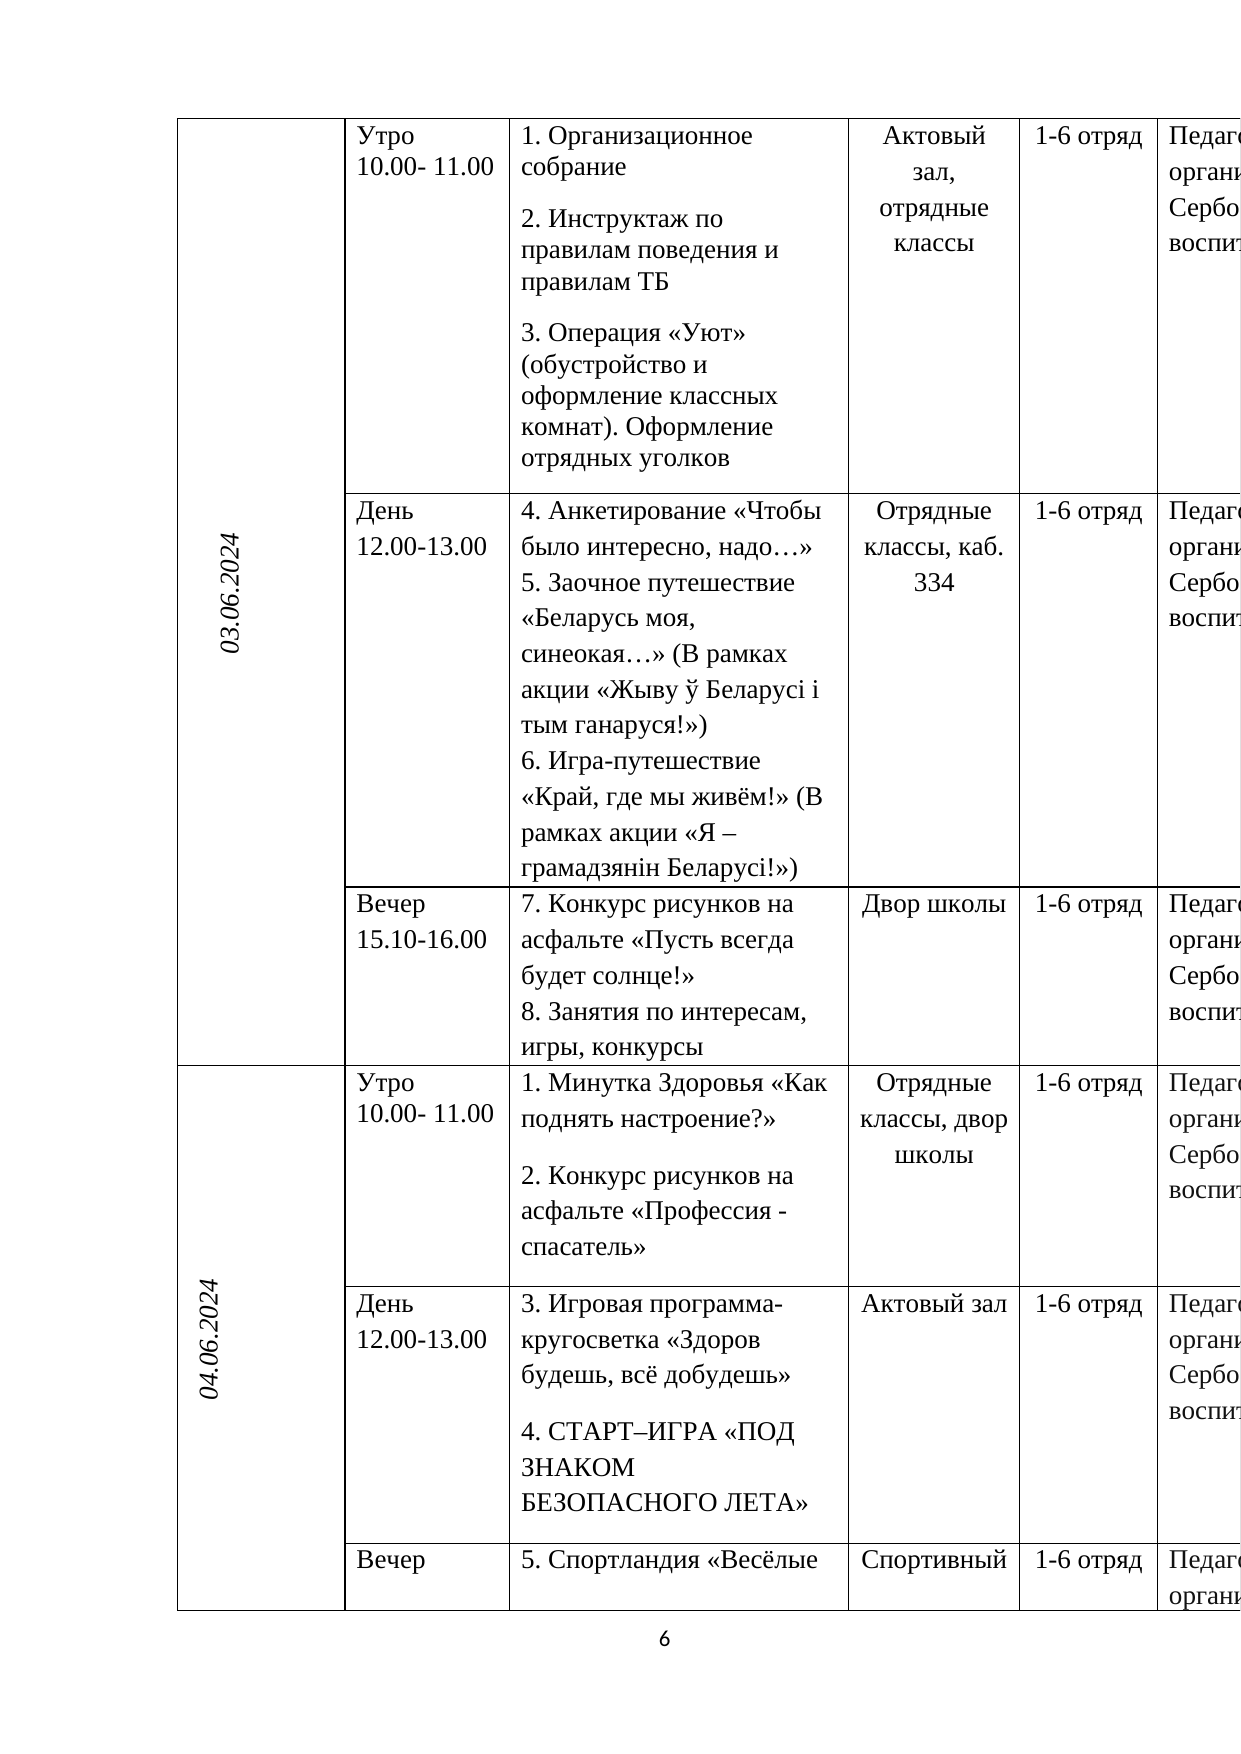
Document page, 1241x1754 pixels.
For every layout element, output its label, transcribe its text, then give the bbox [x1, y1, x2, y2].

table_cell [510, 1544, 848, 1610]
table_cell 03.06.2024 [178, 119, 344, 1065]
table_cell 1. Минутка Здоровья «Как поднять настроение?» 2. Конкурс рисунков на асфальте «Профессия - спасатель» [510, 1066, 848, 1286]
table_cell Педагог-организатор Сербо А. С., воспитатели [1158, 1066, 1240, 1286]
table_cell Педагог-организатор Сербо А. С., воспитатели [1158, 1287, 1240, 1542]
table_cell 1-6 отряд [1020, 494, 1157, 886]
table_cell Утро 10.00- 11.00 [346, 119, 509, 493]
table_cell Утро 10.00- 11.00 [346, 1066, 509, 1286]
table_cell 1-6 отряд [1020, 1066, 1157, 1286]
table_cell 4. Анкетирование «Чтобы было интересно, надо…» 5. Заочное путешествие «Беларусь моя, синеокая…» (В рамках акции «Жыву ў Беларусі і тым ганаруся!») 6. Игра-путешествие «Край, где мы живём!» (В рамках акции «Я – грамадзянін Беларусі!») [510, 494, 848, 886]
table_cell Педагог-организатор Сербо А. С., воспитатели. [1158, 494, 1240, 886]
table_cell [1158, 1544, 1240, 1610]
table_cell 1-6 отряд [1020, 119, 1157, 493]
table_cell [849, 1544, 1019, 1610]
table_cell Педагог-организатор Сербо А. С., воспитатели. [1158, 119, 1240, 493]
table_cell 1-6 отряд [1020, 1287, 1157, 1542]
table_cell Актовый зал, отрядные классы [849, 119, 1019, 493]
table_cell 04.06.2024 [178, 1066, 344, 1610]
table_cell День 12.00-13.00 [346, 1287, 509, 1542]
table_cell 7. Конкурс рисунков на асфальте «Пусть всегда будет солнце!» 8. Занятия по интересам, игры, конкурсы [510, 888, 848, 1065]
table_cell Отрядные классы, двор школы [849, 1066, 1019, 1286]
table_cell 1-6 отряд [1020, 1544, 1157, 1610]
table_cell Двор школы [849, 888, 1019, 1065]
table_cell Вечер 15.10-16.00 [346, 1544, 509, 1610]
table_cell 1. Организационное собрание 2. Инструктаж по правилам поведения и правилам ТБ 3. Операция «Уют» (обустройство и оформление классных комнат). Оформление отрядных уголков [510, 119, 848, 493]
table_cell Педагог-организатор Сербо А. С., воспитатели. [1158, 888, 1240, 1065]
table_cell 3. Игровая программа-кругосветка «Здоров будешь, всё добудешь» 4. СТАРТ–ИГРА «ПОД ЗНАКОМ БЕЗОПАСНОГО ЛЕТА» [510, 1287, 848, 1542]
table_cell Отрядные классы, каб. 334 [849, 494, 1019, 886]
table_cell Вечер 15.10-16.00 [346, 888, 509, 1065]
table_cell Актовый зал [849, 1287, 1019, 1542]
table_cell 1-6 отряд [1020, 888, 1157, 1065]
table_cell День 12.00-13.00 [346, 494, 509, 886]
